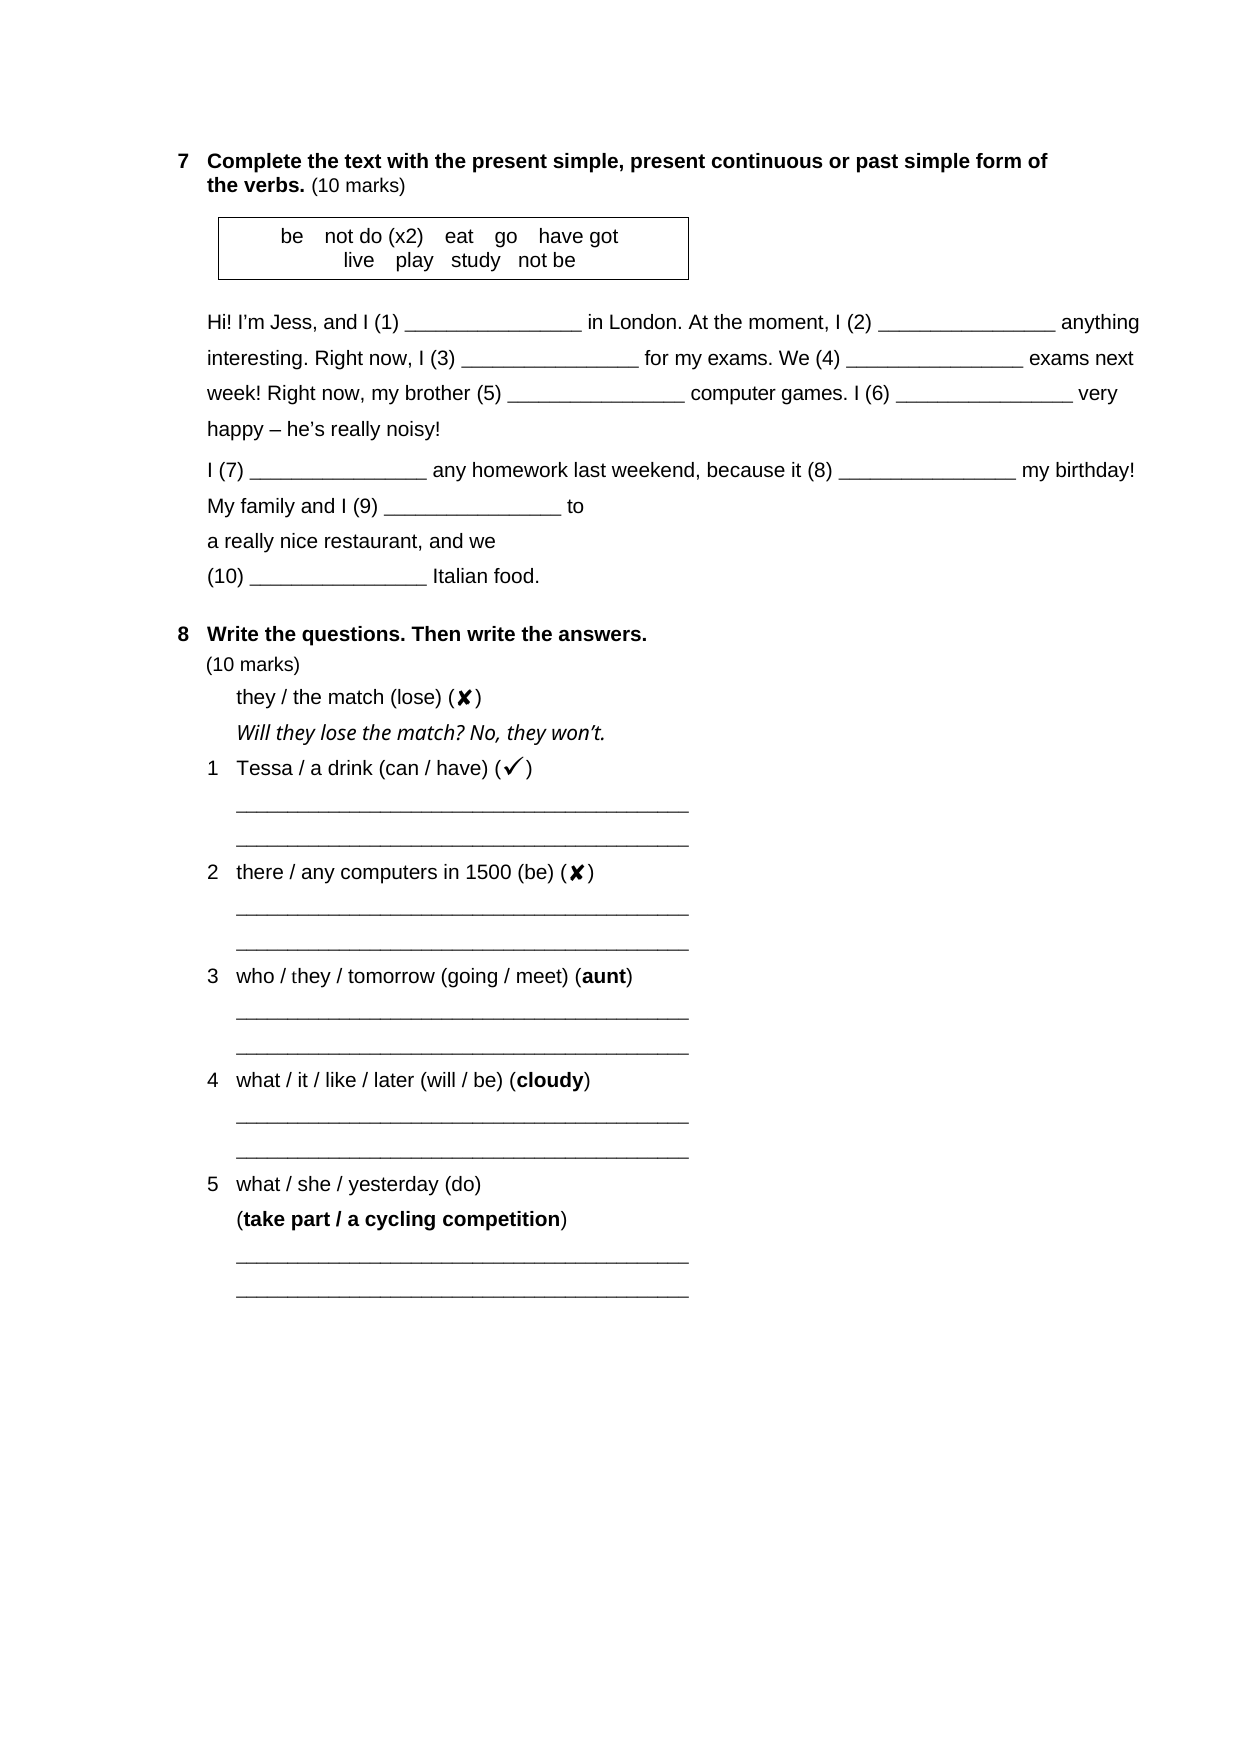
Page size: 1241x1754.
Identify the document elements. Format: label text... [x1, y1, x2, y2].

text 1 Tessa / a drink (can / have) () [207, 752, 1152, 781]
text 3 who / they / tomorrow (going / meet) (aunt) [207, 960, 1152, 989]
text 5 what / she / yesterday (do) [207, 1168, 1152, 1197]
text they / the match (lose) () [207, 681, 1152, 711]
text 7 Complete the text with the present simple, present continuous or past simple form of the verbs. (10 marks) [177, 149, 1152, 197]
text Hi! I’m Jess, and I (1) _________________ in London. At the moment, I (2) _________________ anything interesting. Right now, I (3) _________________ for my exams. We (4) _________________ exams next week! Right now, my brother (5) _________________ computer games. I (6) _________________ very happy – he’s really noisy! [207, 301, 1152, 443]
text 8 Write the questions. Then write the answers. [177, 622, 1152, 646]
text I (7) _________________ any homework last weekend, because it (8) _________________ my birthday! My family and I (9) _________________ to a really nice restaurant, and we (10) _________________ Italian food. [207, 449, 1152, 591]
text (take part / a cycling competition) [207, 1203, 1152, 1233]
text 2 there / any computers in 1500 (be) () [207, 856, 1152, 885]
text Will they lose the match? No, they won’t. [207, 717, 1152, 746]
text 4 what / it / like / later (will / be) (cloudy) [207, 1064, 1152, 1093]
text (10 marks) [177, 652, 1152, 675]
